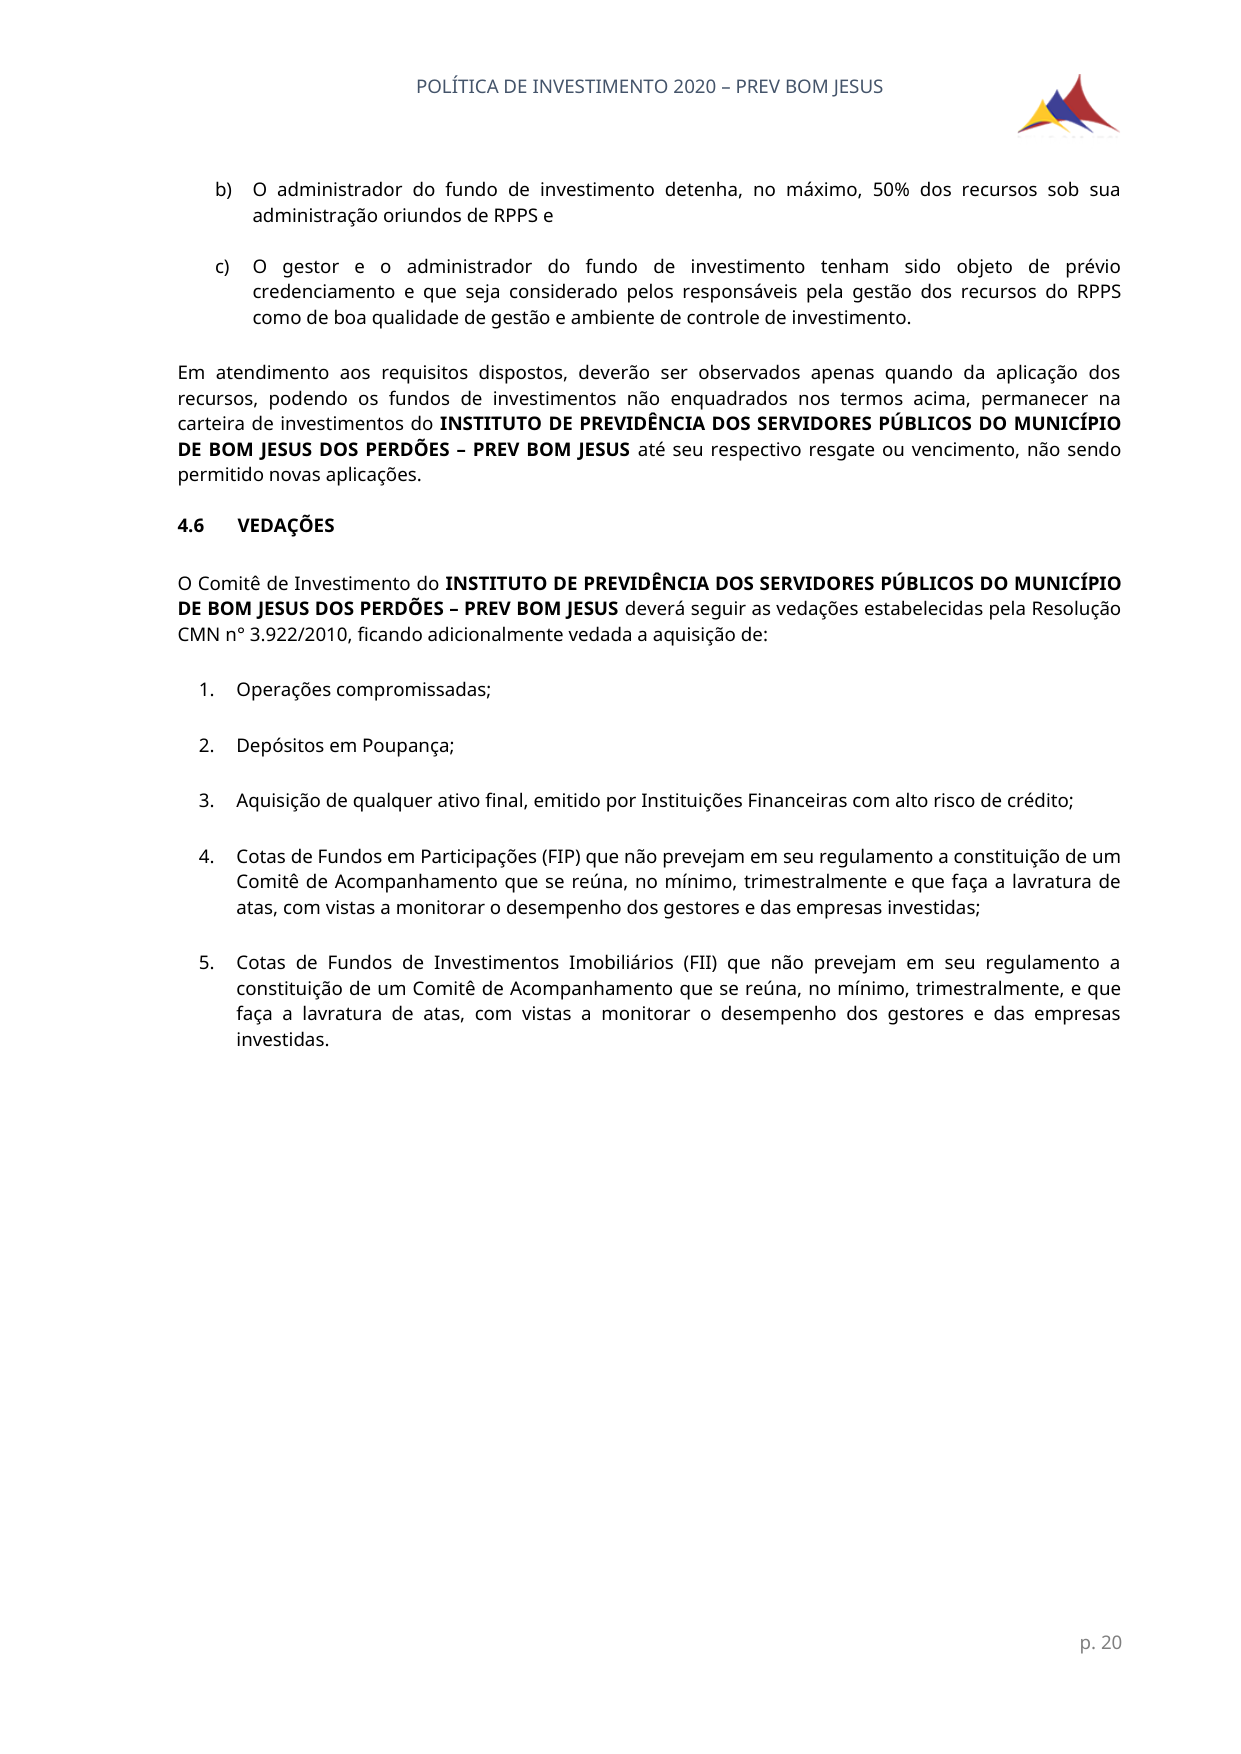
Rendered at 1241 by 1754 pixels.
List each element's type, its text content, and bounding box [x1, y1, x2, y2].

list Depósitos em Poupança; [199, 732, 1122, 757]
text O Comitê de Investimento do INSTITUTO DE PREVIDÊNCIA DOS SERVIDORES PÚBLICOS DO MUNICÍPIO DE BOM JESUS DOS PERDÕES – PREV BOM JESUS deverá seguir as vedações estabelecidas pela Resolução CMN n° 3.922/2010, ficando adicionalmente vedada a aquisição de: [177, 570, 1122, 646]
list Operações compromissadas; [199, 676, 1122, 702]
list O gestor e o administrador do fundo de investimento tenham sido objeto de prévio credenciamento e que seja considerado pelos responsáveis pela gestão dos recursos do RPPS como de boa qualidade de gestão e ambiente de controle de investimento. [215, 253, 1122, 330]
subtitle VEDAÇÕES [177, 512, 1122, 538]
picture [1017, 74, 1121, 177]
list O administrador do fundo de investimento detenha, no máximo, 50% dos recursos sob sua administração oriundos de RPPS e [215, 177, 1122, 228]
list Aquisição de qualquer ativo final, emitido por Instituições Financeiras com alto risco de crédito; [199, 787, 1122, 813]
list Cotas de Fundos em Participações (FIP) que não prevejam em seu regulamento a constituição de um Comitê de Acompanhamento que se reúna, no mínimo, trimestralmente e que faça a lavratura de atas, com vistas a monitorar o desempenho dos gestores e das empresas investidas; [199, 843, 1122, 919]
text Em atendimento aos requisitos dispostos, deverão ser observados apenas quando da aplicação dos recursos, podendo os fundos de investimentos não enquadrados nos termos acima, permanecer na carteira de investimentos do INSTITUTO DE PREVIDÊNCIA DOS SERVIDORES PÚBLICOS DO MUNICÍPIO DE BOM JESUS DOS PERDÕES – PREV BOM JESUS até seu respectivo resgate ou vencimento, não sendo permitido novas aplicações. [177, 360, 1122, 487]
list Cotas de Fundos de Investimentos Imobiliários (FII) que não prevejam em seu regulamento a constituição de um Comitê de Acompanhamento que se reúna, no mínimo, trimestralmente, e que faça a lavratura de atas, com vistas a monitorar o desempenho dos gestores e das empresas investidas. [199, 949, 1122, 1052]
